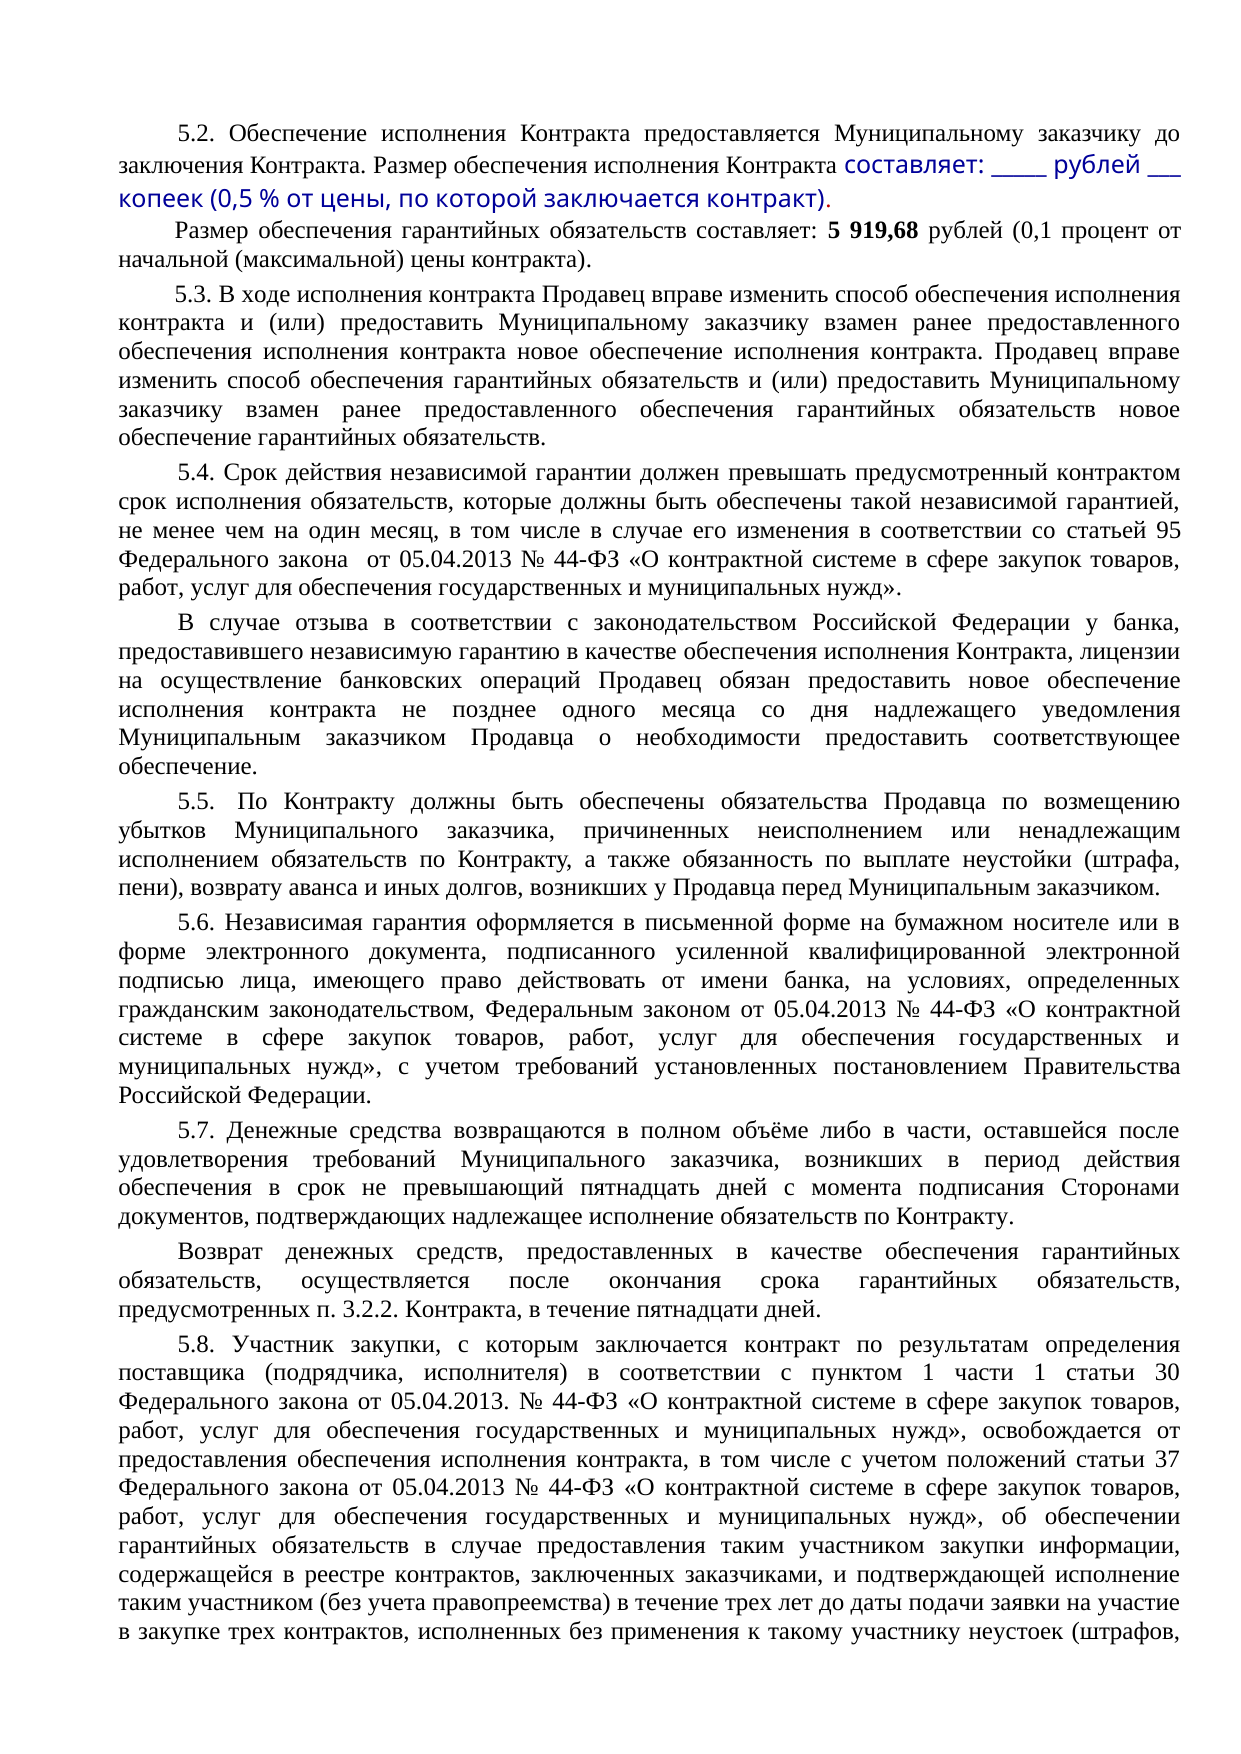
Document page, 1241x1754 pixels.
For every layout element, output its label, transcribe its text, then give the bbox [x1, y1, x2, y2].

text 5.6. Независимая гарантия оформляется в письменной форме на бумажном носителе или в форме электронного документа, подписанного усиленной квалифицированной электронной подписью лица, имеющего право действовать от имени банка, на условиях, определенных гражданским законодательством, Федеральным законом от 05.04.2013 № 44-ФЗ «О контрактной системе в сфере закупок товаров, работ, услуг для обеспечения государственных и муниципальных нужд», с учетом требований установленных постановлением Правительства Российской Федерации. [118, 907, 1181, 1109]
text 5.4. Срок действия независимой гарантии должен превышать предусмотренный контрактом срок исполнения обязательств, которые должны быть обеспечены такой независимой гарантией, не менее чем на один месяц, в том числе в случае его изменения в соответствии со статьей 95 Федерального закона от 05.04.2013 № 44-ФЗ «О контрактной системе в сфере закупок товаров, работ, услуг для обеспечения государственных и муниципальных нужд». [118, 457, 1181, 601]
text В случае отзыва в соответствии с законодательством Российской Федерации у банка, предоставившего независимую гарантию в качестве обеспечения исполнения Контракта, лицензии на осуществление банковских операций Продавец обязан предоставить новое обеспечение исполнения контракта не позднее одного месяца со дня надлежащего уведомления Муниципальным заказчиком Продавца о необходимости предоставить соответствующее обеспечение. [118, 607, 1181, 780]
text Размер обеспечения гарантийных обязательств составляет: 5 919,68 рублей (0,1 процент от начальной (максимальной) цены контракта). [118, 215, 1181, 272]
text 5.3. В ходе исполнения контракта Продавец вправе изменить способ обеспечения исполнения контракта и (или) предоставить Муниципальному заказчику взамен ранее предоставленного обеспечения исполнения контракта новое обеспечение исполнения контракта. Продавец вправе изменить способ обеспечения гарантийных обязательств и (или) предоставить Муниципальному заказчику взамен ранее предоставленного обеспечения гарантийных обязательств новое обеспечение гарантийных обязательств. [118, 279, 1181, 451]
text 5.7. Денежные средства возвращаются в полном объёме либо в части, оставшейся после удовлетворения требований Муниципального заказчика, возникших в период действия обеспечения в срок не превышающий пятнадцать дней с момента подписания Сторонами документов, подтверждающих надлежащее исполнение обязательств по Контракту. [118, 1115, 1181, 1230]
text 5.2. Обеспечение исполнения Контракта предоставляется Муниципальному заказчику до заключения Контракта. Размер обеспечения исполнения Контракта составляет: _____ рублей ___ копеек (0,5 % от цены, по которой заключается контракт). [118, 118, 1181, 215]
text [118, 1329, 1181, 1645]
text Возврат денежных средств, предоставленных в качестве обеспечения гарантийных обязательств, осуществляется после окончания срока гарантийных обязательств, предусмотренных п. 3.2.2. Контракта, в течение пятнадцати дней. [118, 1236, 1181, 1322]
text 5.5. По Контракту должны быть обеспечены обязательства Продавца по возмещению убытков Муниципального заказчика, причиненных неисполнением или ненадлежащим исполнением обязательств по Контракту, а также обязанность по выплате неустойки (штрафа, пени), возврату аванса и иных долгов, возникших у Продавца перед Муниципальным заказчиком. [118, 786, 1181, 901]
